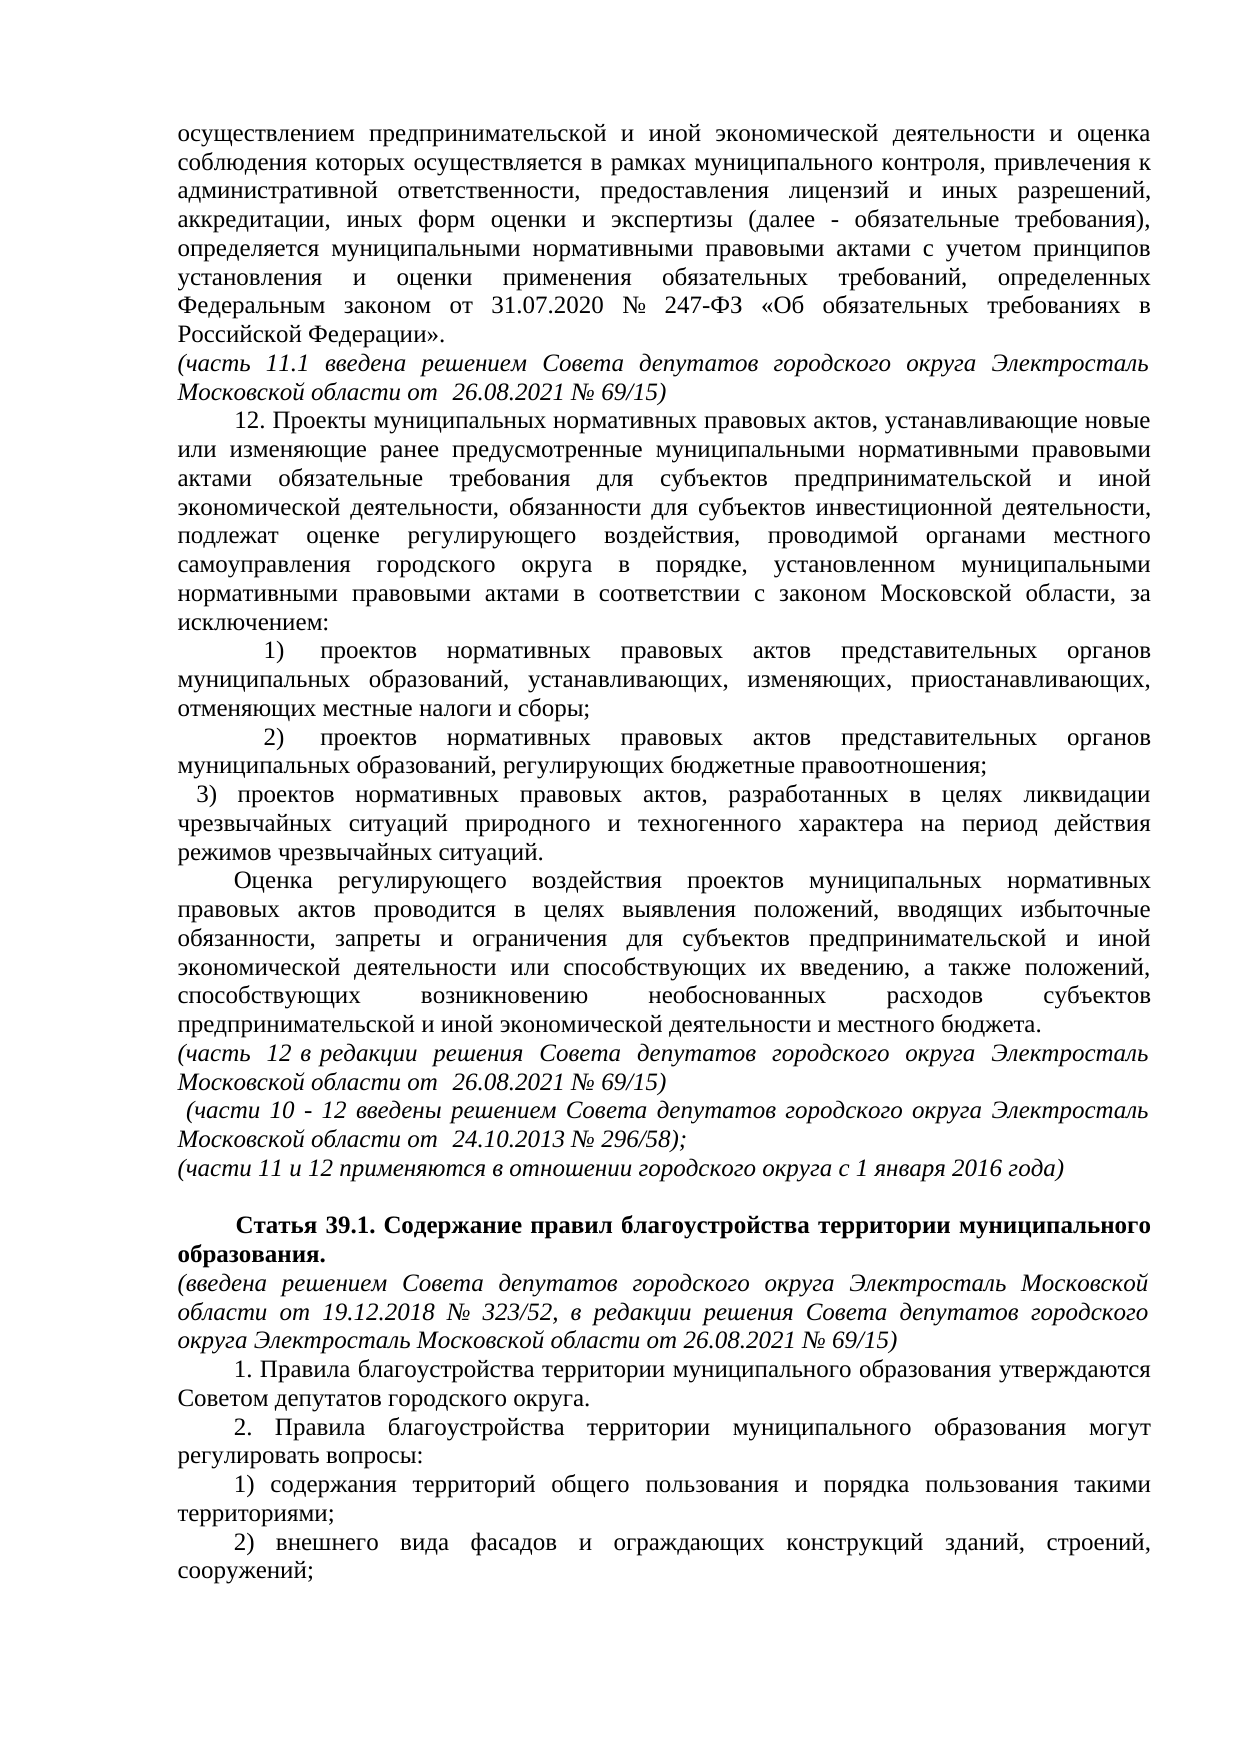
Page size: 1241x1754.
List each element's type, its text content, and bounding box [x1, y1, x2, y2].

text 2) проектов нормативных правовых актов представительных органов муниципальных образований, регулирующих бюджетные правоотношения; [177, 722, 1152, 779]
text (часть 11.1 введена решением Совета депутатов городского округа Электросталь Московской области от 26.08.2021 № 69/15) [177, 348, 1152, 406]
text 1) содержания территорий общего пользования и порядка пользования такими территориями; [177, 1469, 1152, 1527]
text Оценка регулирующего воздействия проектов муниципальных нормативных правовых актов проводится в целях выявления положений, вводящих избыточные обязанности, запреты и ограничения для субъектов предпринимательской и иной экономической деятельности или способствующих их введению, а также положений, способствующих возникновению необоснованных расходов субъектов предпринимательской и иной экономической деятельности и местного бюджета. [177, 866, 1152, 1038]
text 1. Правила благоустройства территории муниципального образования утверждаются Советом депутатов городского округа. [177, 1354, 1152, 1412]
text 1) проектов нормативных правовых актов представительных органов муниципальных образований, устанавливающих, изменяющих, приостанавливающих, отменяющих местные налоги и сборы; [177, 636, 1152, 722]
text Статья 39.1. Содержание правил благоустройства территории муниципального образования. [177, 1211, 1152, 1268]
text 2. Правила благоустройства территории муниципального образования могут регулировать вопросы: [177, 1412, 1152, 1469]
text 2) внешнего вида фасадов и ограждающих конструкций зданий, строений, сооружений; [177, 1527, 1152, 1584]
text (введена решением Совета депутатов городского округа Электросталь Московской области от 19.12.2018 № 323/52, в редакции решения Совета депутатов городского округа Электросталь Московской области от 26.08.2021 № 69/15) [177, 1268, 1152, 1354]
text (части 10 - 12 введены решением Совета депутатов городского округа Электросталь Московской области от 24.10.2013 № 296/58); [177, 1096, 1152, 1153]
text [177, 118, 1152, 348]
text (части 11 и 12 применяются в отношении городского округа с 1 января 2016 года) [177, 1153, 1152, 1182]
text (часть 12 в редакции решения Совета депутатов городского округа Электросталь Московской области от 26.08.2021 № 69/15) [177, 1038, 1152, 1096]
text 3) проектов нормативных правовых актов, разработанных в целях ликвидации чрезвычайных ситуаций природного и техногенного характера на период действия режимов чрезвычайных ситуаций. [177, 779, 1152, 866]
text 12. Проекты муниципальных нормативных правовых актов, устанавливающие новые или изменяющие ранее предусмотренные муниципальными нормативными правовыми актами обязательные требования для субъектов предпринимательской и иной экономической деятельности, обязанности для субъектов инвестиционной деятельности, подлежат оценке регулирующего воздействия, проводимой органами местного самоуправления городского округа в порядке, установленном муниципальными нормативными правовыми актами в соответствии с законом Московской области, за исключением: [177, 406, 1152, 636]
